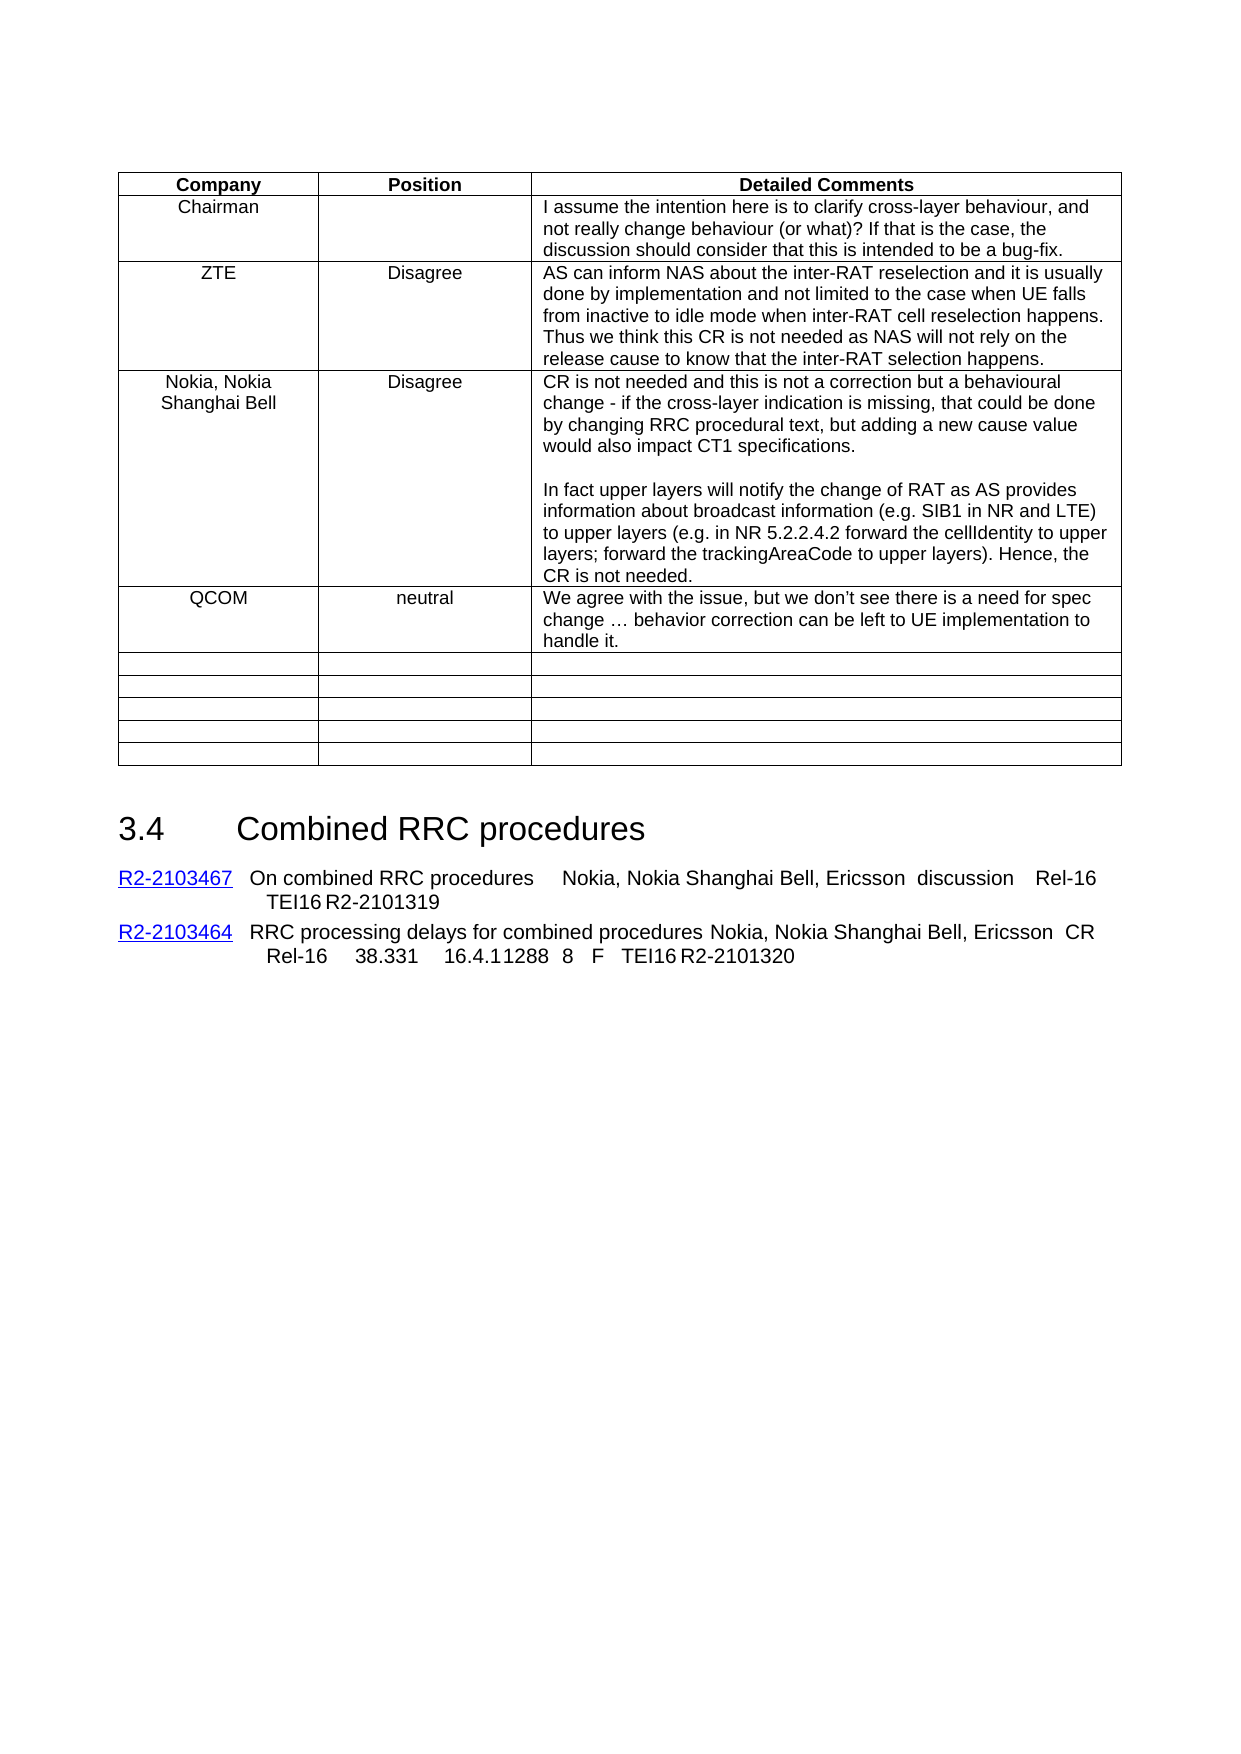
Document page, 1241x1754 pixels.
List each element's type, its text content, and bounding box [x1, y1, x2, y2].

table_cell [319, 676, 531, 697]
table_cell We agree with the issue, but we don’t see there is a need for spec change … behavior correction can be left to UE implementation to handle it. [532, 587, 1121, 652]
table_cell [319, 196, 531, 261]
table_cell [319, 721, 531, 742]
table_cell Disagree [319, 262, 531, 369]
table_cell Disagree [319, 371, 531, 586]
title R2-2103464 RRC processing delays for combined procedures Nokia, Nokia Shanghai Bell, Ericsson CR Rel-16 38.331 16.4.1 1288 8 F TEI16 R2-2101320 [118, 920, 1122, 968]
table_cell [532, 653, 1121, 674]
title R2-2103467 On combined RRC procedures Nokia, Nokia Shanghai Bell, Ericsson discussion Rel-16 TEI16 R2-2101319 [118, 866, 1122, 914]
table_cell [532, 676, 1121, 697]
table_header Position [319, 173, 531, 195]
table_cell CR is not needed and this is not a correction but a behavioural change - if the cross-layer indication is missing, that could be done by changing RRC procedural text, but adding a new cause value would also impact CT1 specifications. In fact upper layers will notify the change of RAT as AS provides information about broadcast information (e.g. SIB1 in NR and LTE) to upper layers (e.g. in NR 5.2.2.4.2 forward the cellIdentity to upper layers; forward the trackingAreaCode to upper layers). Hence, the CR is not needed. [532, 371, 1121, 586]
table_cell neutral [319, 587, 531, 652]
table_cell ZTE [119, 262, 318, 369]
table_header Company [119, 173, 318, 195]
table_cell [319, 743, 531, 765]
table_cell [119, 698, 318, 720]
table_cell [119, 653, 318, 674]
table_cell [319, 653, 531, 674]
table_cell [532, 698, 1121, 720]
table_cell [532, 743, 1121, 765]
table_cell [119, 743, 318, 765]
subtitle 3.4 Combined RRC procedures [118, 809, 1122, 847]
table_cell [119, 721, 318, 742]
table_cell AS can inform NAS about the inter-RAT reselection and it is usually done by implementation and not limited to the case when UE falls from inactive to idle mode when inter-RAT cell reselection happens. Thus we think this CR is not needed as NAS will not rely on the release cause to know that the inter-RAT selection happens. [532, 262, 1121, 369]
table_cell Chairman [119, 196, 318, 261]
table_cell [319, 698, 531, 720]
table_header Detailed Comments [532, 173, 1121, 195]
table_cell Nokia, Nokia Shanghai Bell [119, 371, 318, 586]
table_cell QCOM [119, 587, 318, 652]
table_cell [119, 676, 318, 697]
table_cell I assume the intention here is to clarify cross-layer behaviour, and not really change behaviour (or what)? If that is the case, the discussion should consider that this is intended to be a bug-fix. [532, 196, 1121, 261]
table_cell [532, 721, 1121, 742]
